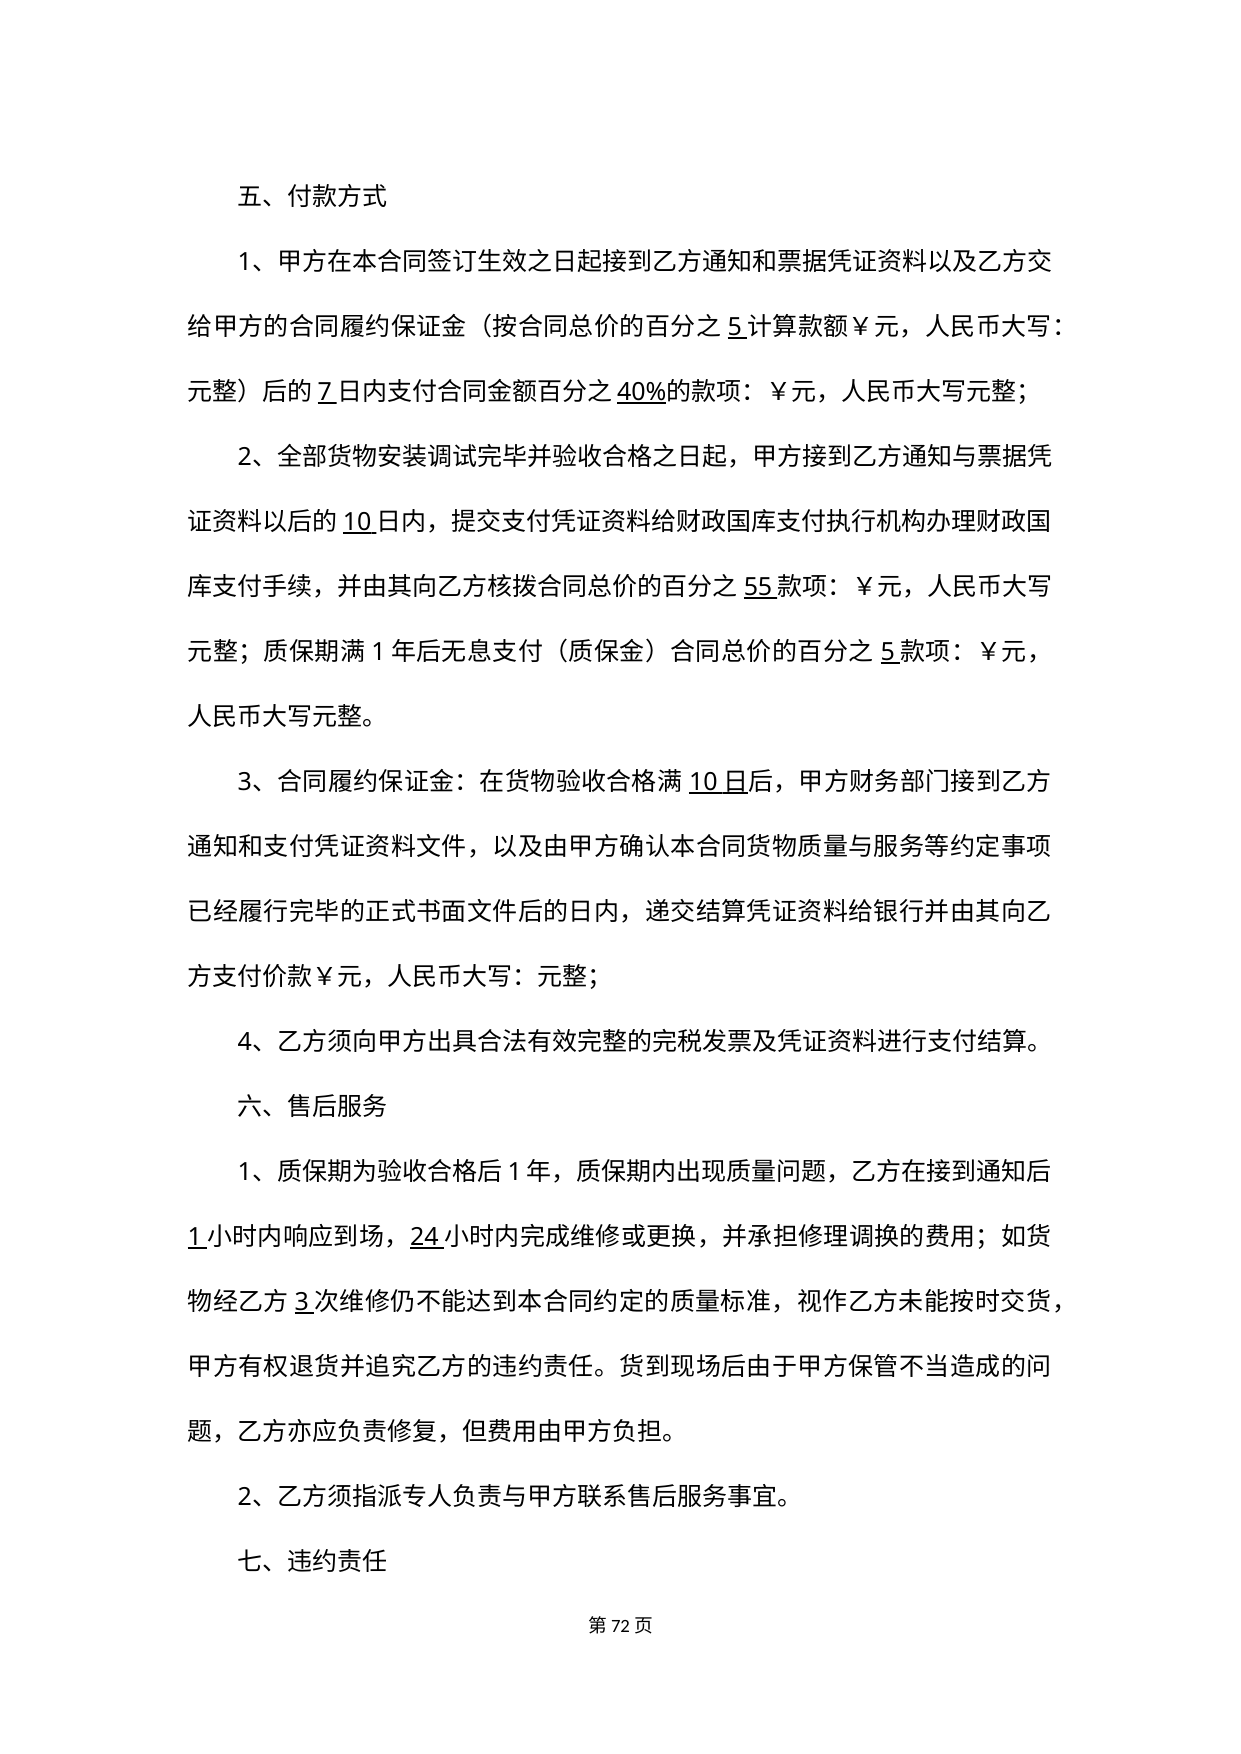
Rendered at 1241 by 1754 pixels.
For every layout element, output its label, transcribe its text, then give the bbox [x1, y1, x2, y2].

text 2、乙方须指派专人负责与甲方联系售后服务事宜。 [187, 1462, 1053, 1527]
text 2、全部货物安装调试完毕并验收合格之日起，甲方接到乙方通知与票据凭证资料以后的10日内，提交支付凭证资料给财政国库支付执行机构办理财政国库支付手续，并由其向乙方核拨合同总价的百分之55款项：￥元，人民币大写元整；质保期满1年后无息支付（质保金）合同总价的百分之5款项：￥元，人民币大写元整。 [187, 422, 1053, 747]
text 4、乙方须向甲方出具合法有效完整的完税发票及凭证资料进行支付结算。 [187, 1007, 1053, 1072]
text 3、合同履约保证金：在货物验收合格满10日后，甲方财务部门接到乙方通知和支付凭证资料文件，以及由甲方确认本合同货物质量与服务等约定事项已经履行完毕的正式书面文件后的日内，递交结算凭证资料给银行并由其向乙方支付价款￥元，人民币大写：元整； [187, 747, 1053, 1007]
text 1、质保期为验收合格后1年，质保期内出现质量问题，乙方在接到通知后1小时内响应到场，24小时内完成维修或更换，并承担修理调换的费用；如货物经乙方3次维修仍不能达到本合同约定的质量标准，视作乙方未能按时交货，甲方有权退货并追究乙方的违约责任。货到现场后由于甲方保管不当造成的问题，乙方亦应负责修复，但费用由甲方负担。 [187, 1137, 1053, 1462]
text 六、售后服务 [187, 1072, 1053, 1137]
text 五、付款方式 [187, 162, 1053, 227]
text 七、违约责任 [187, 1527, 1053, 1592]
text 1、甲方在本合同签订生效之日起接到乙方通知和票据凭证资料以及乙方交给甲方的合同履约保证金（按合同总价的百分之5计算款额￥元，人民币大写：元整）后的7日内支付合同金额百分之40%的款项：￥元，人民币大写元整； [187, 227, 1053, 422]
